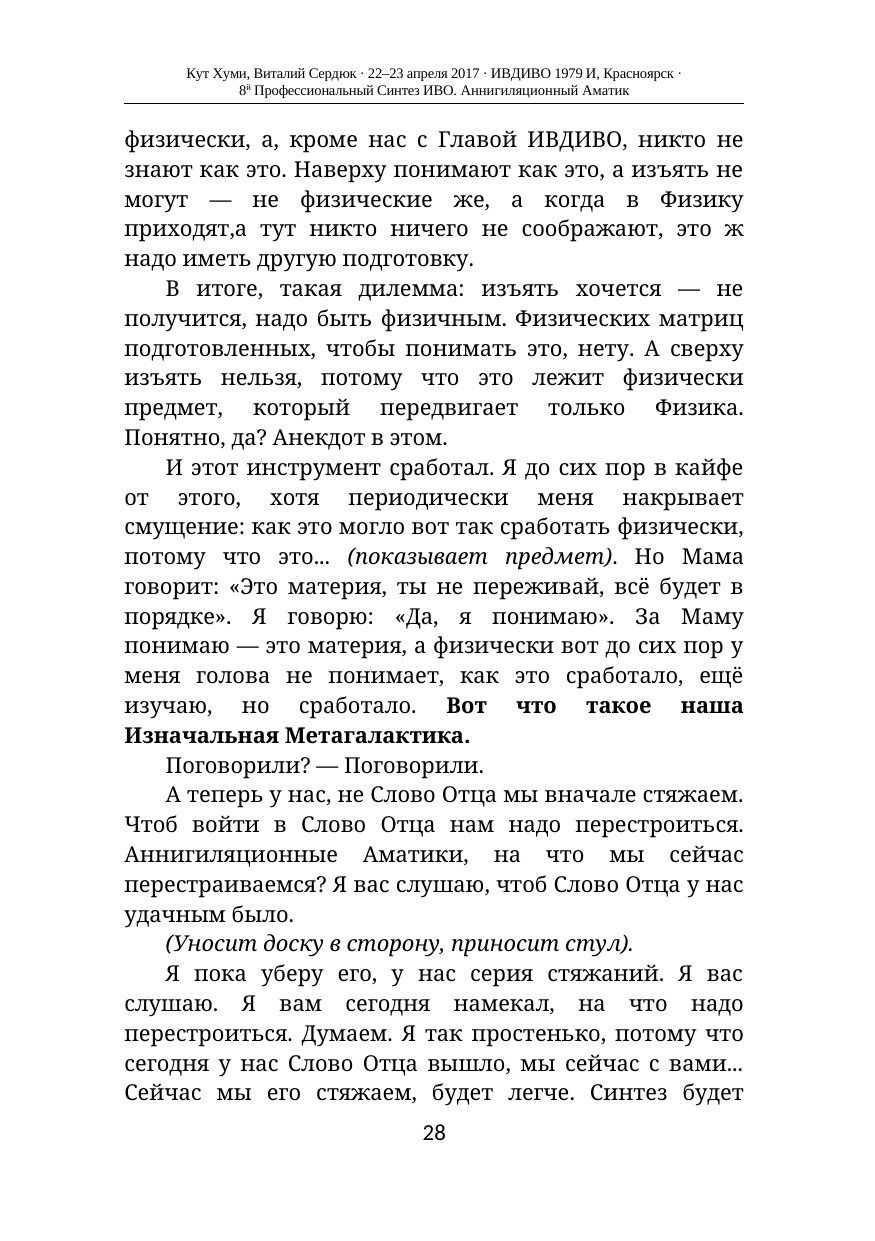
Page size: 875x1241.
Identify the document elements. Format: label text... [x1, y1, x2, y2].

text А теперь у нас, не Слово Отца мы вначале стяжаем. Чтоб войти в Слово Отца нам надо перестроиться. Аннигиляционные Аматики, на что мы сейчас перестраиваемся? Я вас слушаю, чтоб Слово Отца у нас удачным было. [124, 779, 744, 928]
text И этот инструмент сработал. Я до сих пор в кайфе от этого, хотя периодически меня накрывает смущение: как это могло вот так сработать физически, потому что это... (показывает предмет). Но Мама говорит: «Это материя, ты не переживай, всё будет в порядке». Я говорю: «Да, я понимаю». За Маму понимаю — это материя, а физически вот до сих пор у меня голова не понимает, как это сработало, ещё изучаю, но сработало. Вот что такое наша Изначальная Метагалактика. [124, 452, 744, 750]
text В итоге, такая дилемма: изъять хочется — не получится, надо быть физичным. Физических матриц подготовленных, чтобы понимать это, нету. А сверху изъять нельзя, потому что это лежит физически предмет, который передвигает только Физика. Понятно, да? Анекдот в этом. [124, 273, 744, 452]
text Поговорили? — Поговорили. [124, 750, 744, 779]
text (Уносит доску в сторону, приносит стул). [124, 928, 744, 958]
